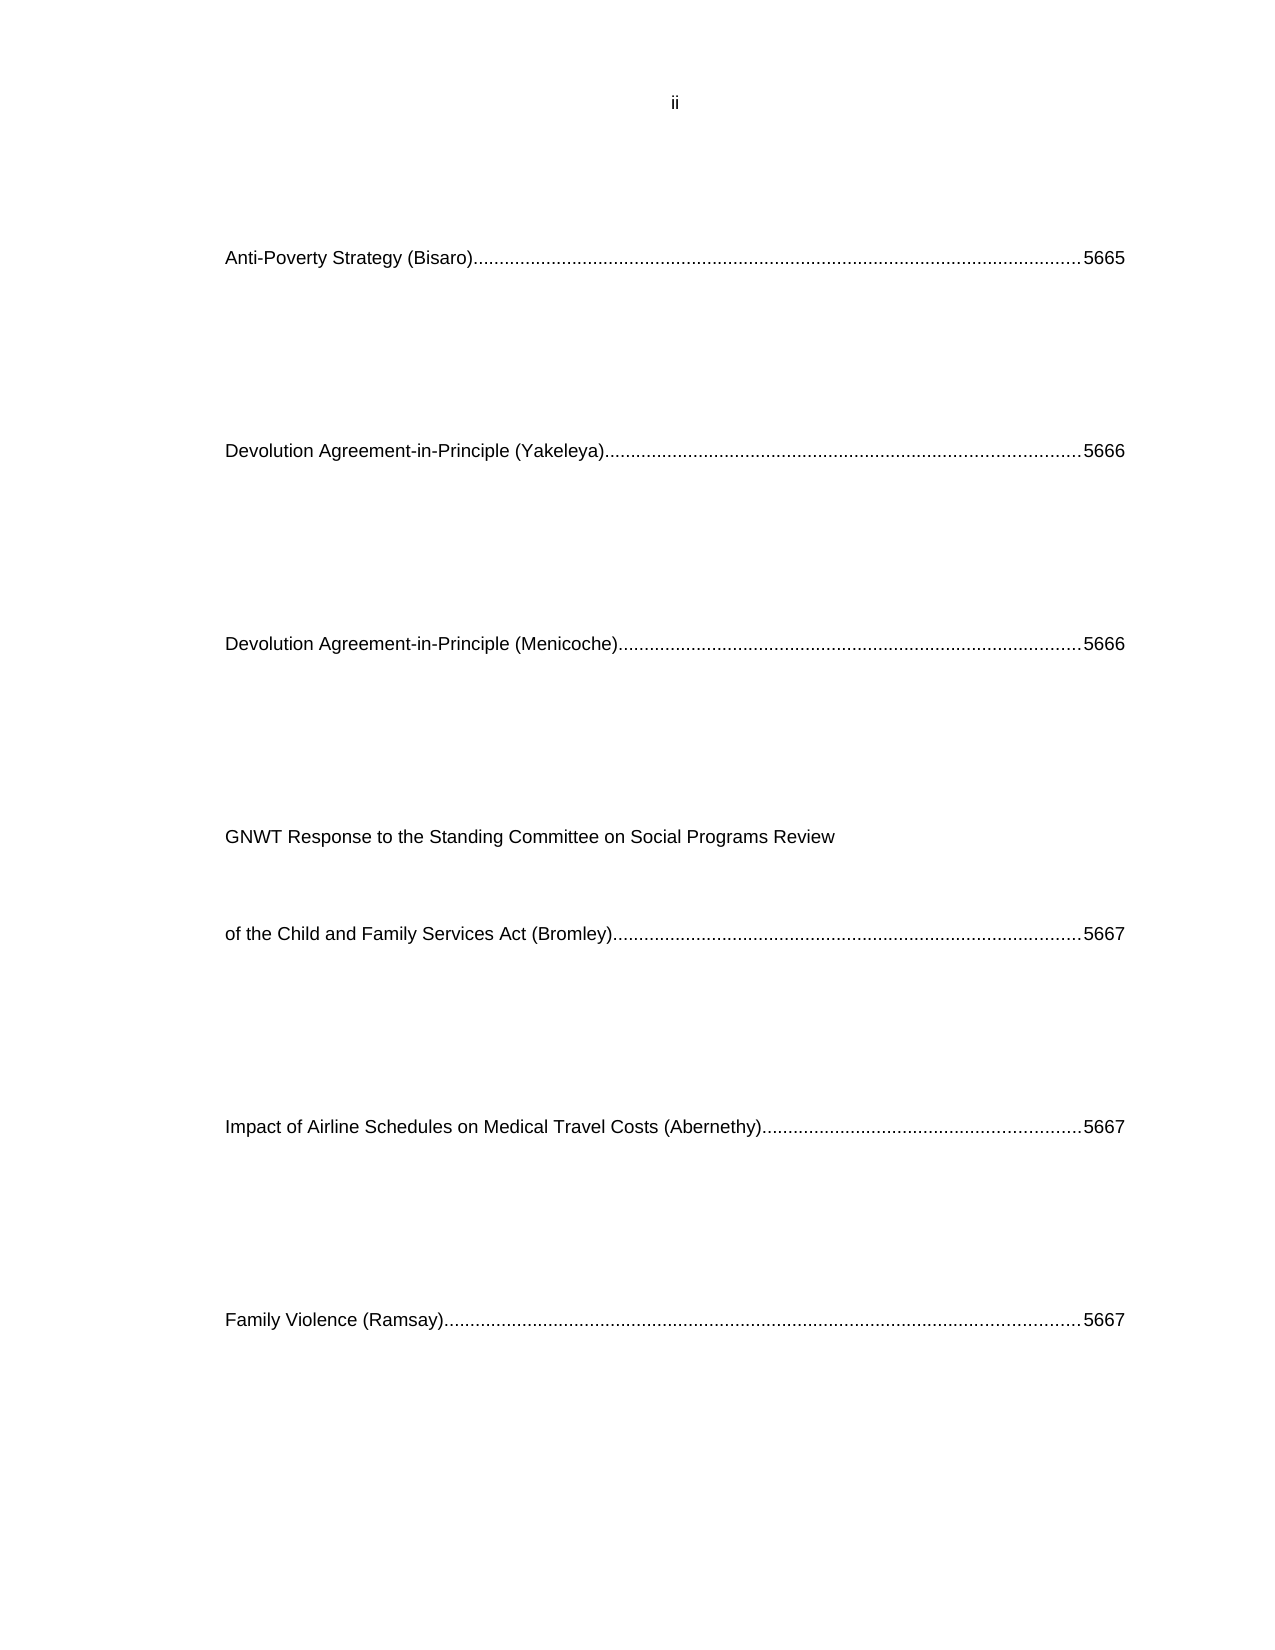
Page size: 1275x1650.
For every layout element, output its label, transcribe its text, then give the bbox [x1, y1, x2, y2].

text Impact of Airline Schedules on Medical Travel Costs (Abernethy) 5667 [187, 1116, 1162, 1137]
text GNWT Response to the Standing Committee on Social Programs Review [187, 826, 1162, 847]
text Anti-Poverty Strategy (Bisaro) 5665 [187, 247, 1162, 268]
text Devolution Agreement-in-Principle (Yakeleya) 5666 [187, 440, 1162, 461]
text of the Child and Family Services Act (Bromley) 5667 [187, 922, 1162, 944]
text Devolution Agreement-in-Principle (Menicoche) 5666 [187, 633, 1162, 654]
text Family Violence (Ramsay) 5667 [187, 1309, 1162, 1330]
